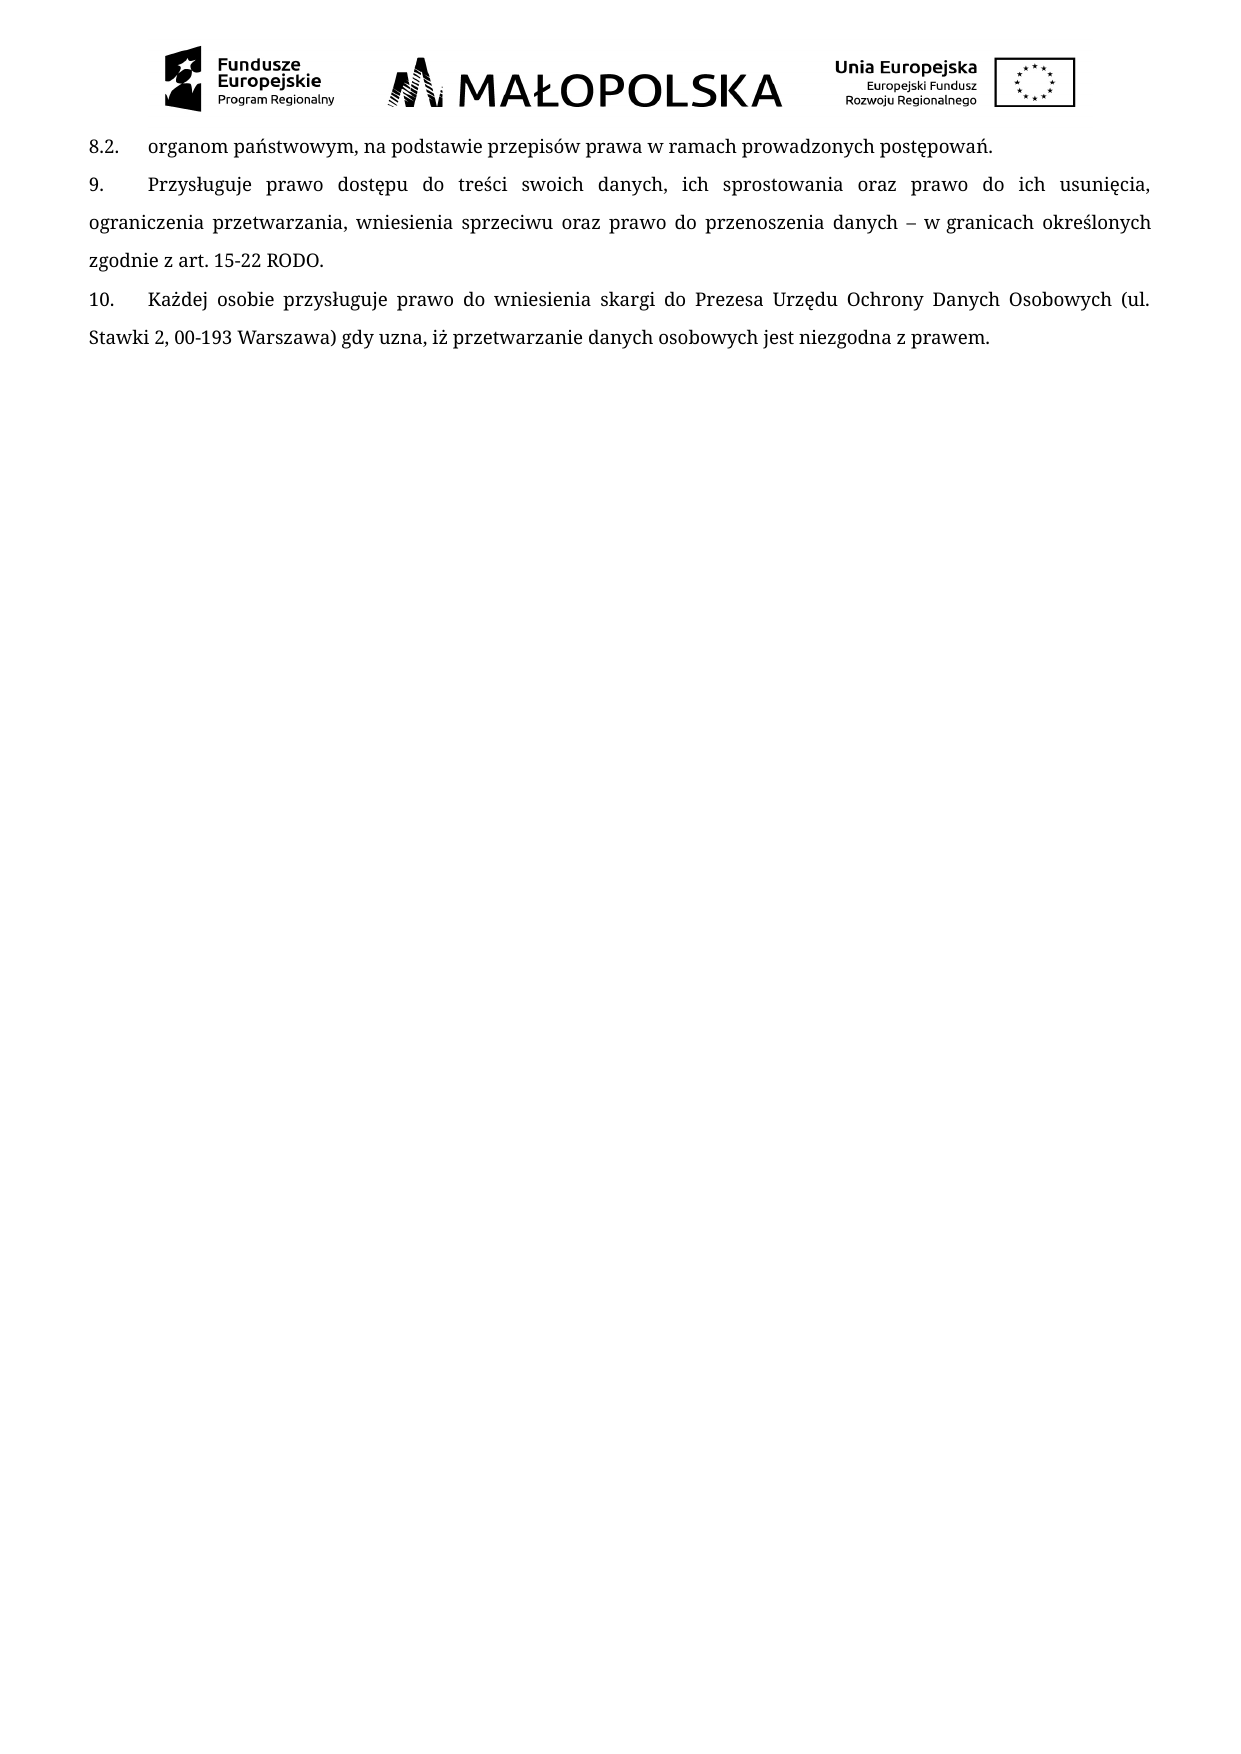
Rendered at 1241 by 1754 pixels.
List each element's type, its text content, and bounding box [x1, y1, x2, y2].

list Przysługuje prawo dostępu do treści swoich danych, ich sprostowania oraz prawo do ich usunięcia, ograniczenia przetwarzania, wniesienia sprzeciwu oraz prawo do przenoszenia danych – w granicach określonych zgodnie z art. 15-22 RODO. [89, 171, 1152, 273]
list Każdej osobie przysługuje prawo do wniesienia skargi do Prezesa Urzędu Ochrony Danych Osobowych (ul. Stawki 2, 00-193 Warszawa) gdy uzna, iż przetwarzanie danych osobowych jest niezgodna z prawem. [89, 286, 1152, 349]
list organom państwowym, na podstawie przepisów prawa w ramach prowadzonych postępowań. [89, 133, 1152, 158]
picture [147, 29, 1093, 128]
